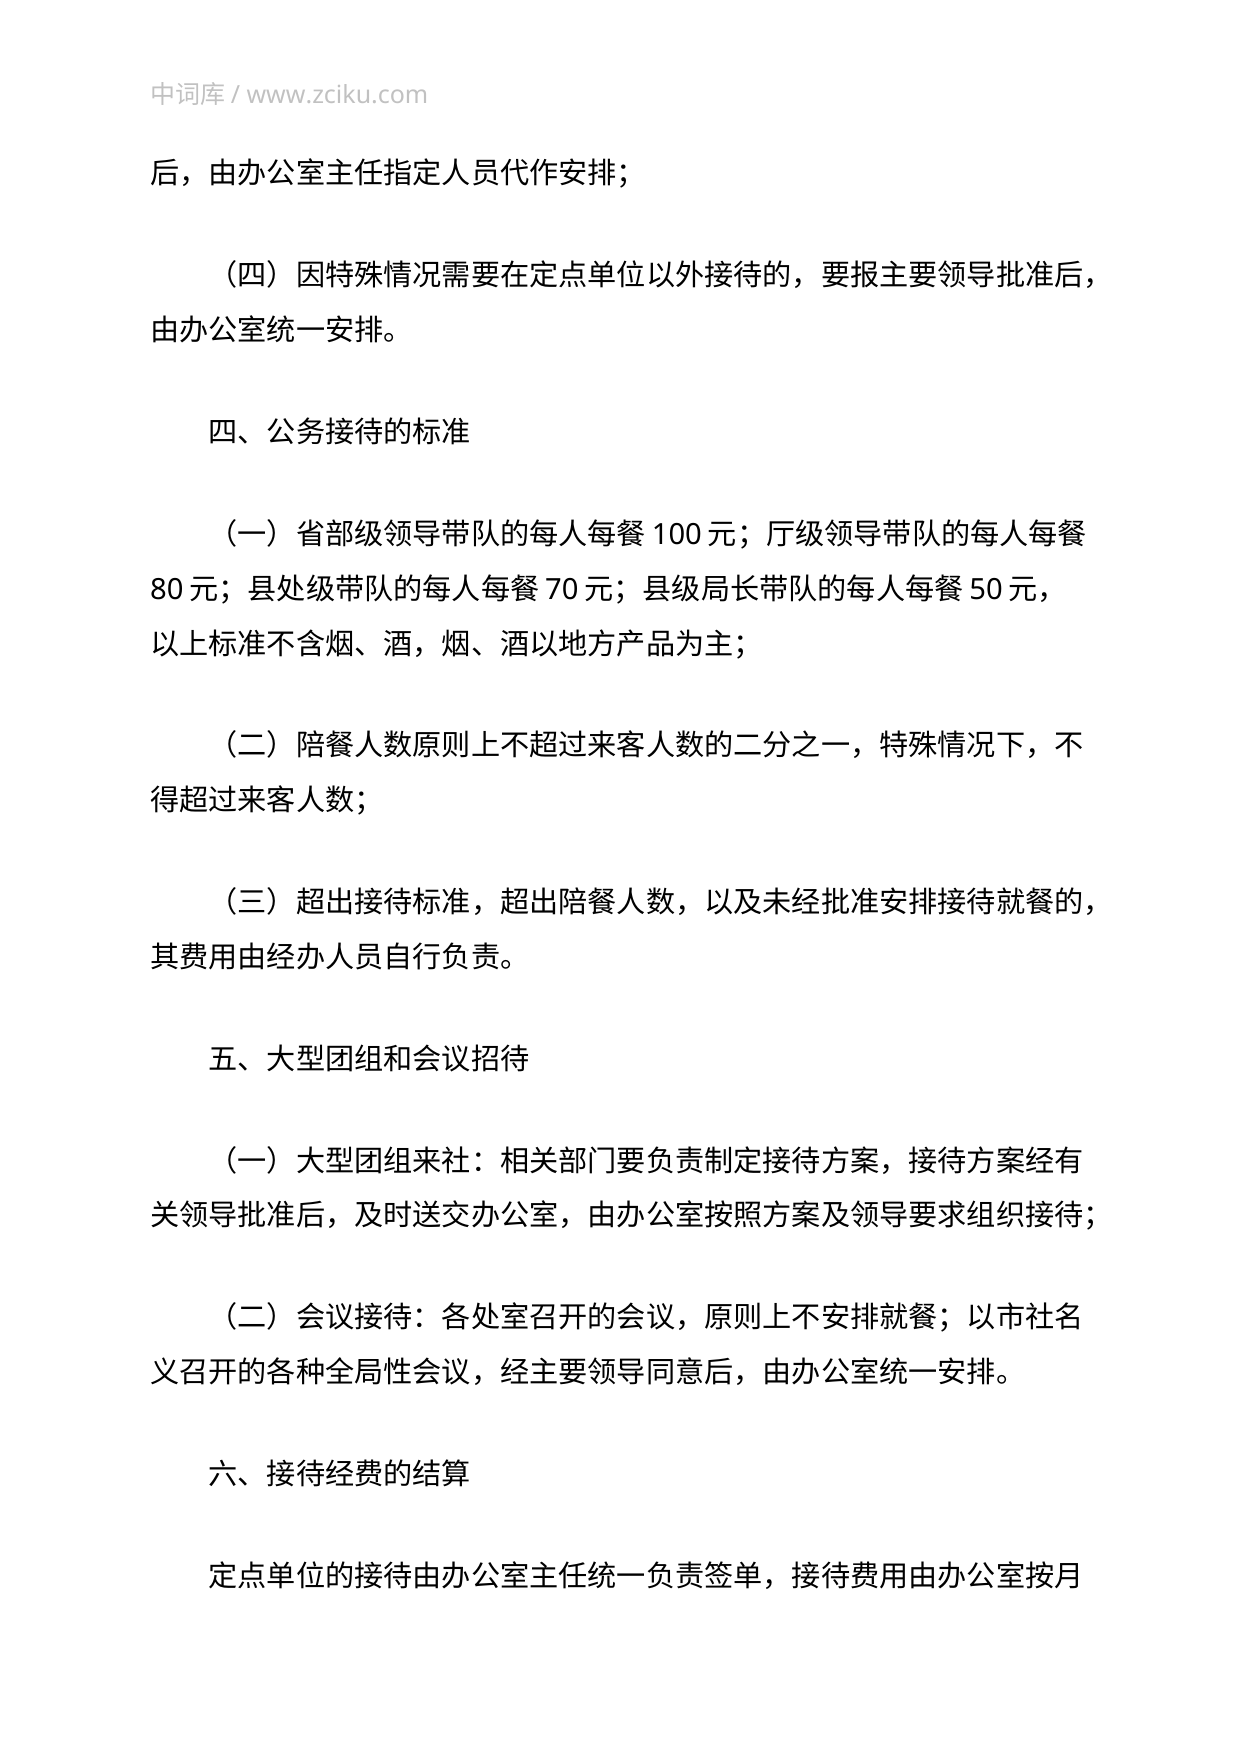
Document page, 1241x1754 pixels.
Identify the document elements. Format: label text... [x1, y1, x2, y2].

text （一）省部级领导带队的每人每餐100元；厅级领导带队的每人每餐80元；县处级带队的每人每餐70元；县级局长带队的每人每餐50元，以上标准不含烟、酒，烟、酒以地方产品为主； [150, 510, 1090, 662]
text 五、大型团组和会议招待 [150, 1035, 1090, 1078]
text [150, 1552, 1090, 1594]
text 六、接待经费的结算 [150, 1450, 1090, 1493]
text （一）大型团组来社：相关部门要负责制定接待方案，接待方案经有关领导批准后，及时送交办公室，由办公室按照方案及领导要求组织接待； [150, 1137, 1090, 1234]
text （四）因特殊情况需要在定点单位以外接待的，要报主要领导批准后，由办公室统一安排。 [150, 252, 1090, 349]
text （二）会议接待：各处室召开的会议，原则上不安排就餐；以市社名义召开的各种全局性会议，经主要领导同意后，由办公室统一安排。 [150, 1294, 1090, 1391]
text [150, 150, 1090, 192]
text （三）超出接待标准，超出陪餐人数，以及未经批准安排接待就餐的，其费用由经办人员自行负责。 [150, 879, 1090, 976]
text 四、公务接待的标准 [150, 408, 1090, 451]
text （二）陪餐人数原则上不超过来客人数的二分之一，特殊情况下，不得超过来客人数； [150, 722, 1090, 819]
